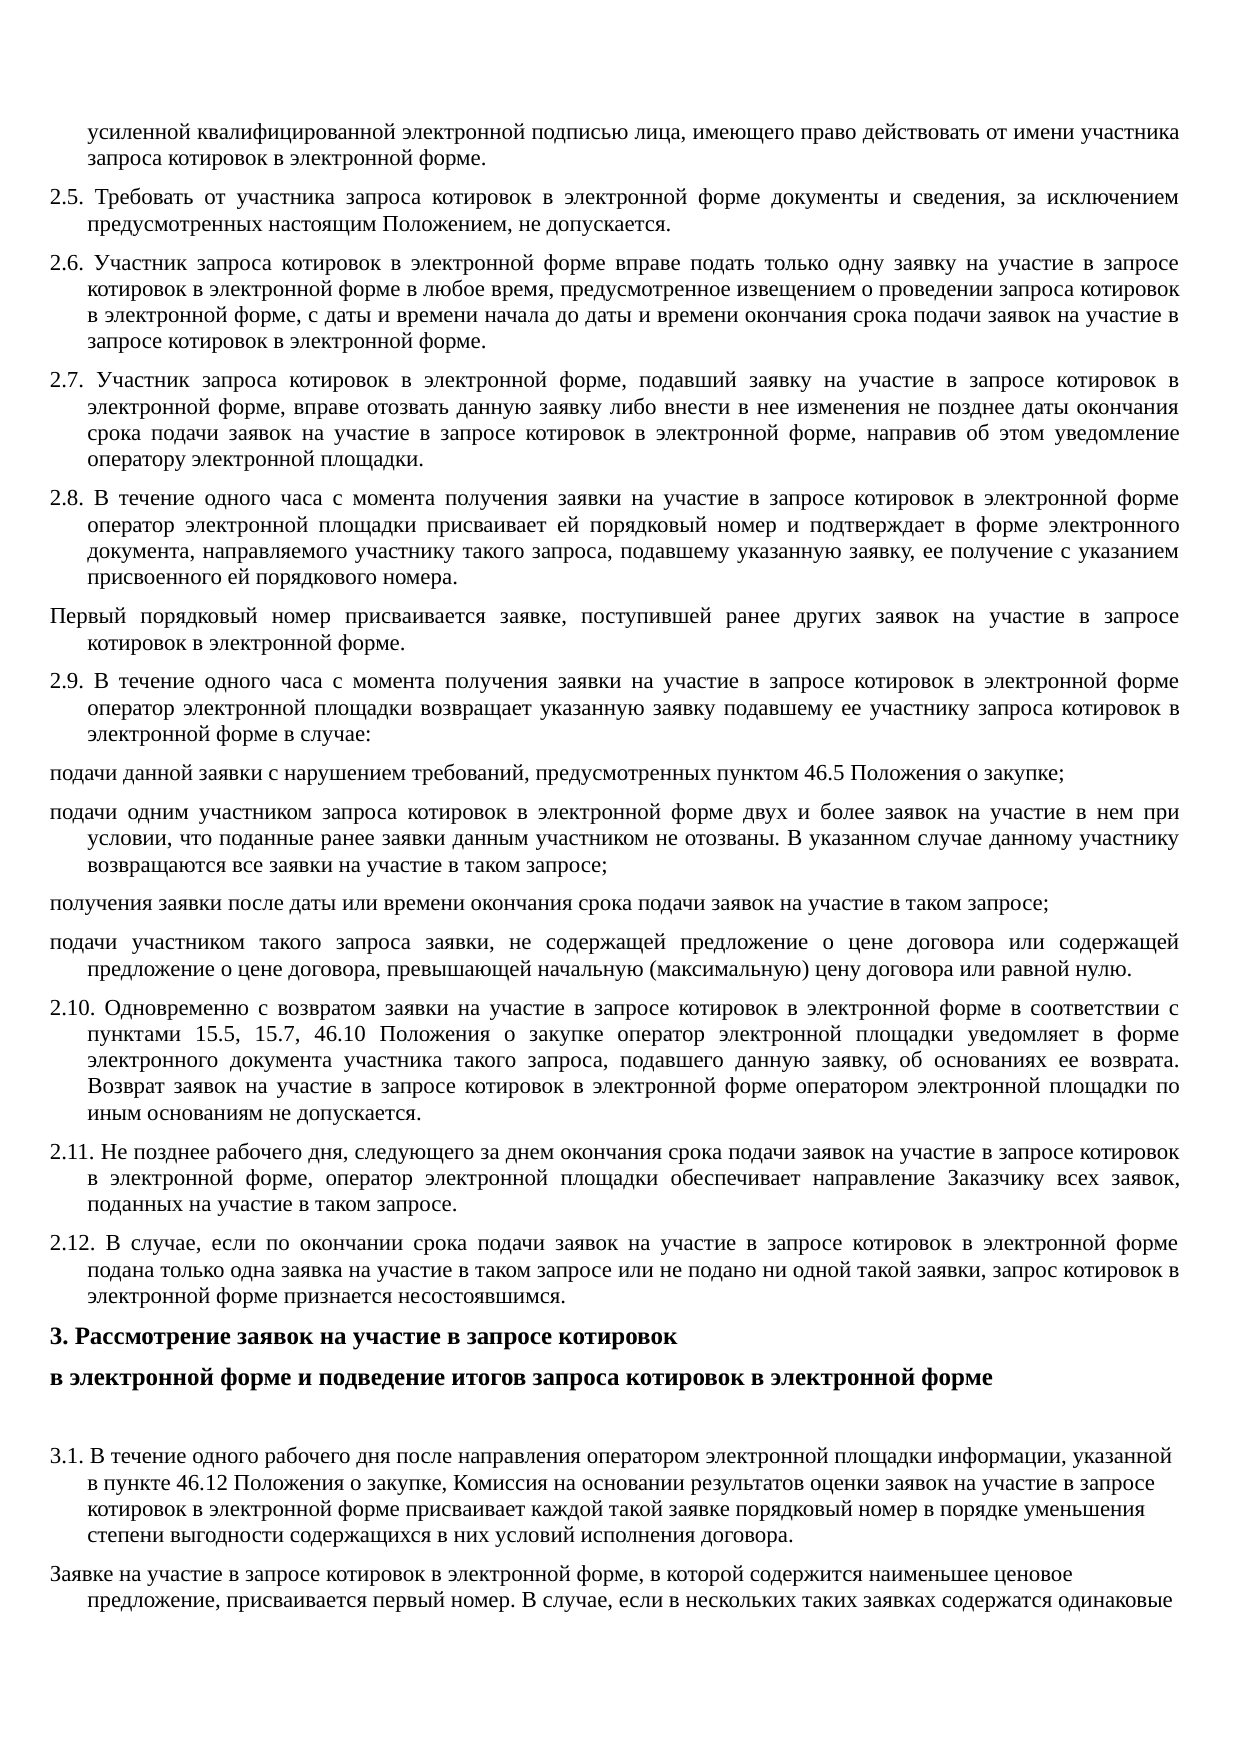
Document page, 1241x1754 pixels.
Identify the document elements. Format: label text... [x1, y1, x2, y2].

text подачи участником такого запроса заявки, не содержащей предложение о цене договора или содержащей предложение о цене договора, превышающей начальную (максимальную) цену договора или равной нулю. [49, 928, 1181, 981]
text в электронной форме и подведение итогов запроса котировок в электронной форме [49, 1362, 1181, 1391]
text 2.12. В случае, если по окончании срока подачи заявок на участие в запросе котировок в электронной форме подана только одна заявка на участие в таком запросе или не подано ни одной такой заявки, запрос котировок в электронной форме признается несостоявшимся. [49, 1229, 1181, 1308]
text Первый порядковый номер присваивается заявке, поступившей ранее других заявок на участие в запросе котировок в электронной форме. [49, 602, 1181, 655]
text подачи данной заявки с нарушением требований, предусмотренных пунктом 46.5 Положения о закупке; [49, 759, 1181, 785]
text 2.9. В течение одного часа с момента получения заявки на участие в запросе котировок в электронной форме оператор электронной площадки возвращает указанную заявку подавшему ее участнику запроса котировок в электронной форме в случае: [49, 667, 1181, 747]
text 2.5. Требовать от участника запроса котировок в электронной форме документы и сведения, за исключением предусмотренных настоящим Положением, не допускается. [49, 183, 1181, 236]
text подачи одним участником запроса котировок в электронной форме двух и более заявок на участие в нем при условии, что поданные ранее заявки данным участником не отозваны. В указанном случае данному участнику возвращаются все заявки на участие в таком запросе; [49, 798, 1181, 877]
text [49, 1560, 1181, 1613]
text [49, 118, 1181, 171]
text 3.1. В течение одного рабочего дня после направления оператором электронной площадки информации, указанной в пункте 46.12 Положения о закупке, Комиссия на основании результатов оценки заявок на участие в запросе котировок в электронной форме присваивает каждой такой заявке порядковый номер в порядке уменьшения степени выгодности содержащихся в них условий исполнения договора. [49, 1442, 1181, 1548]
text 2.7. Участник запроса котировок в электронной форме, подавший заявку на участие в запросе котировок в электронной форме, вправе отозвать данную заявку либо внести в нее изменения не позднее даты окончания срока подачи заявок на участие в запросе котировок в электронной форме, направив об этом уведомление оператору электронной площадки. [49, 366, 1181, 472]
text 2.10. Одновременно с возвратом заявки на участие в запросе котировок в электронной форме в соответствии с пунктами 15.5, 15.7, 46.10 Положения о закупке оператор электронной площадки уведомляет в форме электронного документа участника такого запроса, подавшего данную заявку, об основаниях ее возврата. Возврат заявок на участие в запросе котировок в электронной форме оператором электронной площадки по иным основаниям не допускается. [49, 993, 1181, 1125]
text 3. Рассмотрение заявок на участие в запросе котировок [49, 1321, 1181, 1350]
text 2.11. Не позднее рабочего дня, следующего за днем окончания срока подачи заявок на участие в запросе котировок в электронной форме, оператор электронной площадки обеспечивает направление Заказчику всех заявок, поданных на участие в таком запросе. [49, 1138, 1181, 1217]
text 2.6. Участник запроса котировок в электронной форме вправе подать только одну заявку на участие в запросе котировок в электронной форме в любое время, предусмотренное извещением о проведении запроса котировок в электронной форме, с даты и времени начала до даты и времени окончания срока подачи заявок на участие в запросе котировок в электронной форме. [49, 248, 1181, 354]
text получения заявки после даты или времени окончания срока подачи заявок на участие в таком запросе; [49, 889, 1181, 916]
text 2.8. В течение одного часа с момента получения заявки на участие в запросе котировок в электронной форме оператор электронной площадки присваивает ей порядковый номер и подтверждает в форме электронного документа, направляемого участнику такого запроса, подавшему указанную заявку, ее получение с указанием присвоенного ей порядкового номера. [49, 484, 1181, 590]
